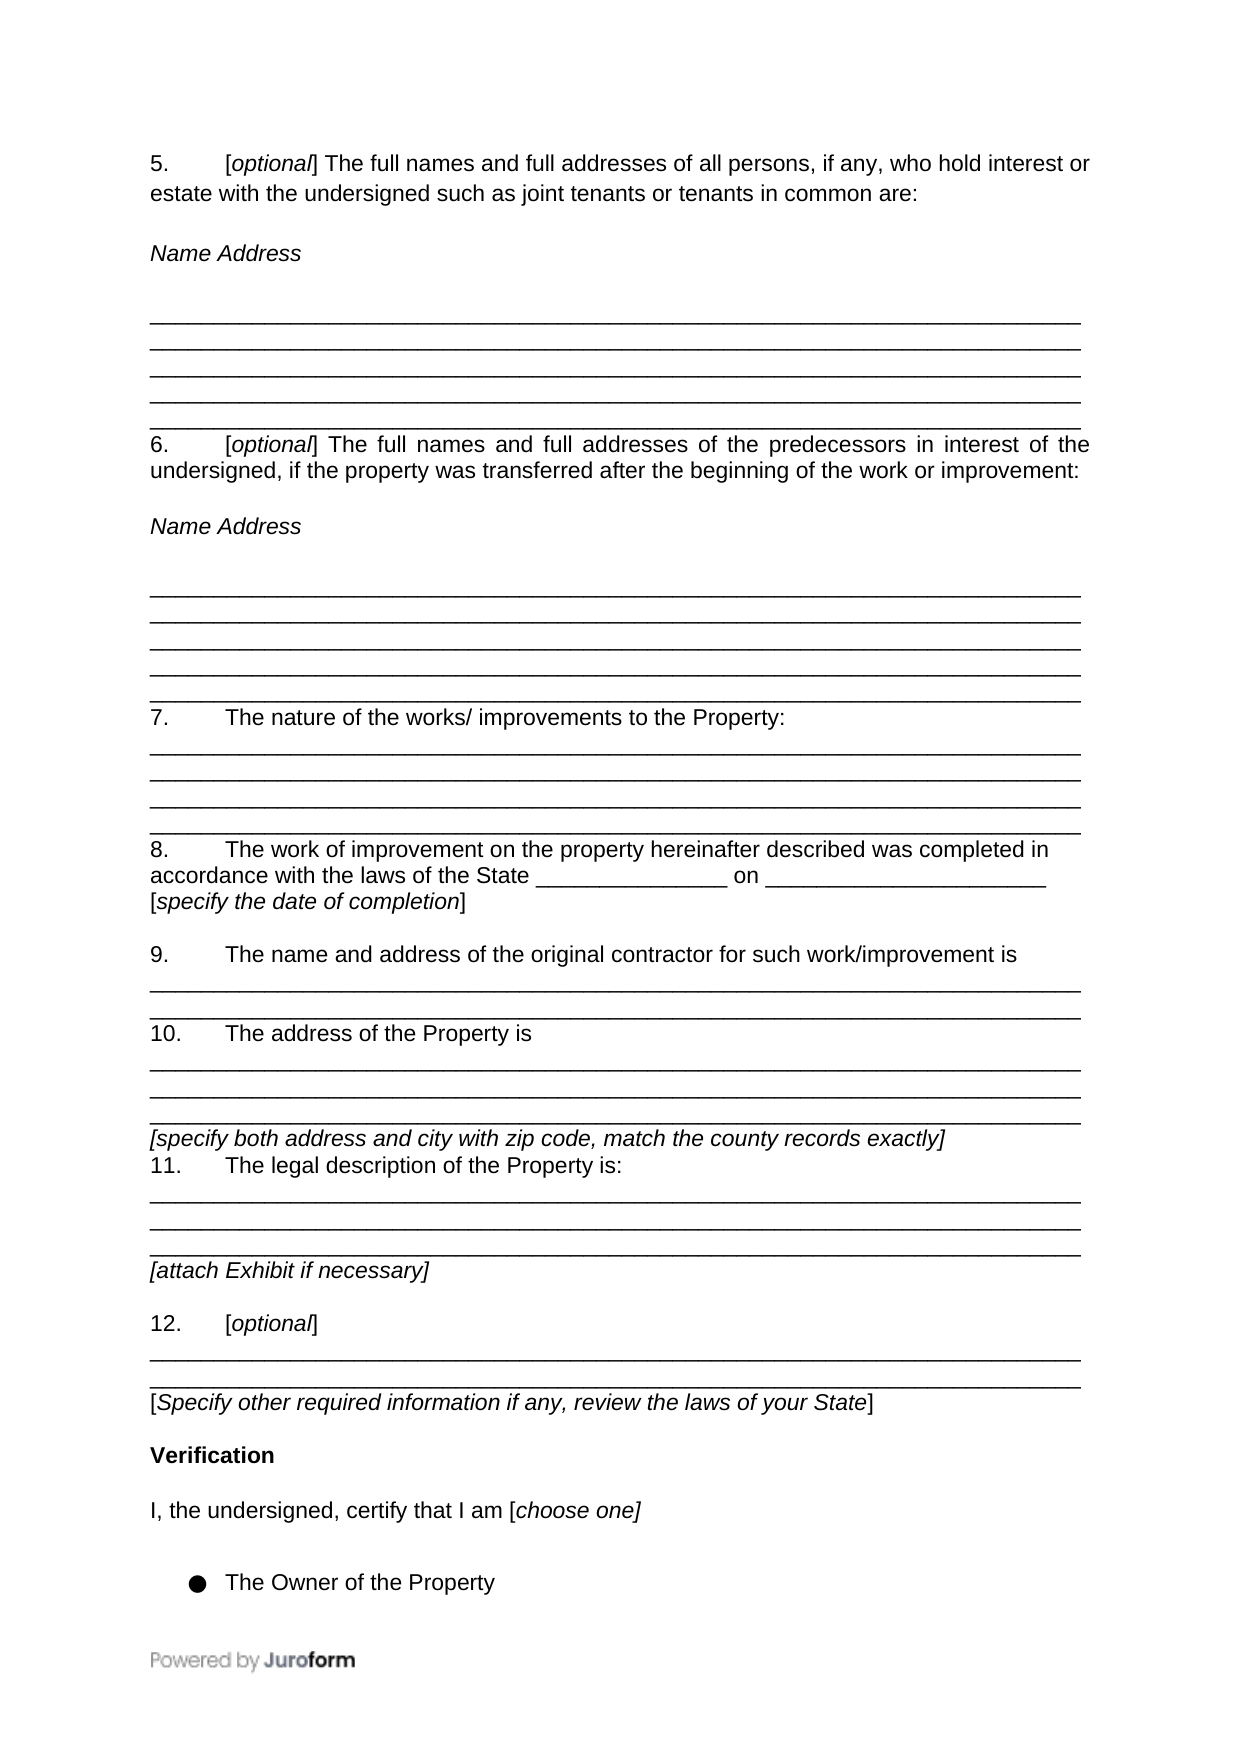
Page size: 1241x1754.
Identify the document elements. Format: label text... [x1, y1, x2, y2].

text Name Address [150, 513, 1090, 539]
text I, the undersigned, certify that I am [choose one] [150, 1497, 1090, 1523]
text [specify both address and city with zip code, match the county records exactly] [150, 1125, 1090, 1152]
list The name and address of the original contractor for such work/improvement is __________________________________________________________________________________________________________________________________________________ [150, 941, 1090, 1020]
list The address of the Property is ___________________________________________________________________________________________________________________________________________________________________________________________________________________________ [150, 1020, 1090, 1125]
text [specify the date of completion] [150, 888, 1090, 914]
list The Owner of the Property [187, 1557, 1090, 1603]
list [optional] The full names and full addresses of all persons, if any, who hold interest or estate with the undersigned such as joint tenants or tenants in common are: [150, 150, 1090, 207]
picture [150, 1651, 355, 1674]
text [attach Exhibit if necessary] [150, 1257, 1090, 1283]
text _____________________________________________________________________________________________________________________________________________________________________________________________________________________________________________________________________________________________________________________________________________________________________________ [150, 572, 1090, 704]
list [optional] The full names and full addresses of the predecessors in interest of the undersigned, if the property was transferred after the beginning of the work or improvement: [150, 431, 1090, 483]
text Verification [150, 1442, 1090, 1468]
text _____________________________________________________________________________________________________________________________________________________________________________________________________________________________________________________________________________________________________________________________________________________________________________ [150, 299, 1090, 431]
list [optional] __________________________________________________________________________________________________________________________________________________ [Specify other required information if any, review the laws of your State] [150, 1310, 1090, 1415]
text Name Address [150, 239, 1090, 266]
list The work of improvement on the property hereinafter described was completed in accordance with the laws of the State _______________ on ______________________ [150, 836, 1090, 888]
list The nature of the works/ improvements to the Property: ____________________________________________________________________________________________________________________________________________________________________________________________________________________________________________________________________________________________________ [150, 704, 1090, 836]
list The legal description of the Property is: ___________________________________________________________________________________________________________________________________________________________________________________________________________________________ [150, 1152, 1090, 1257]
